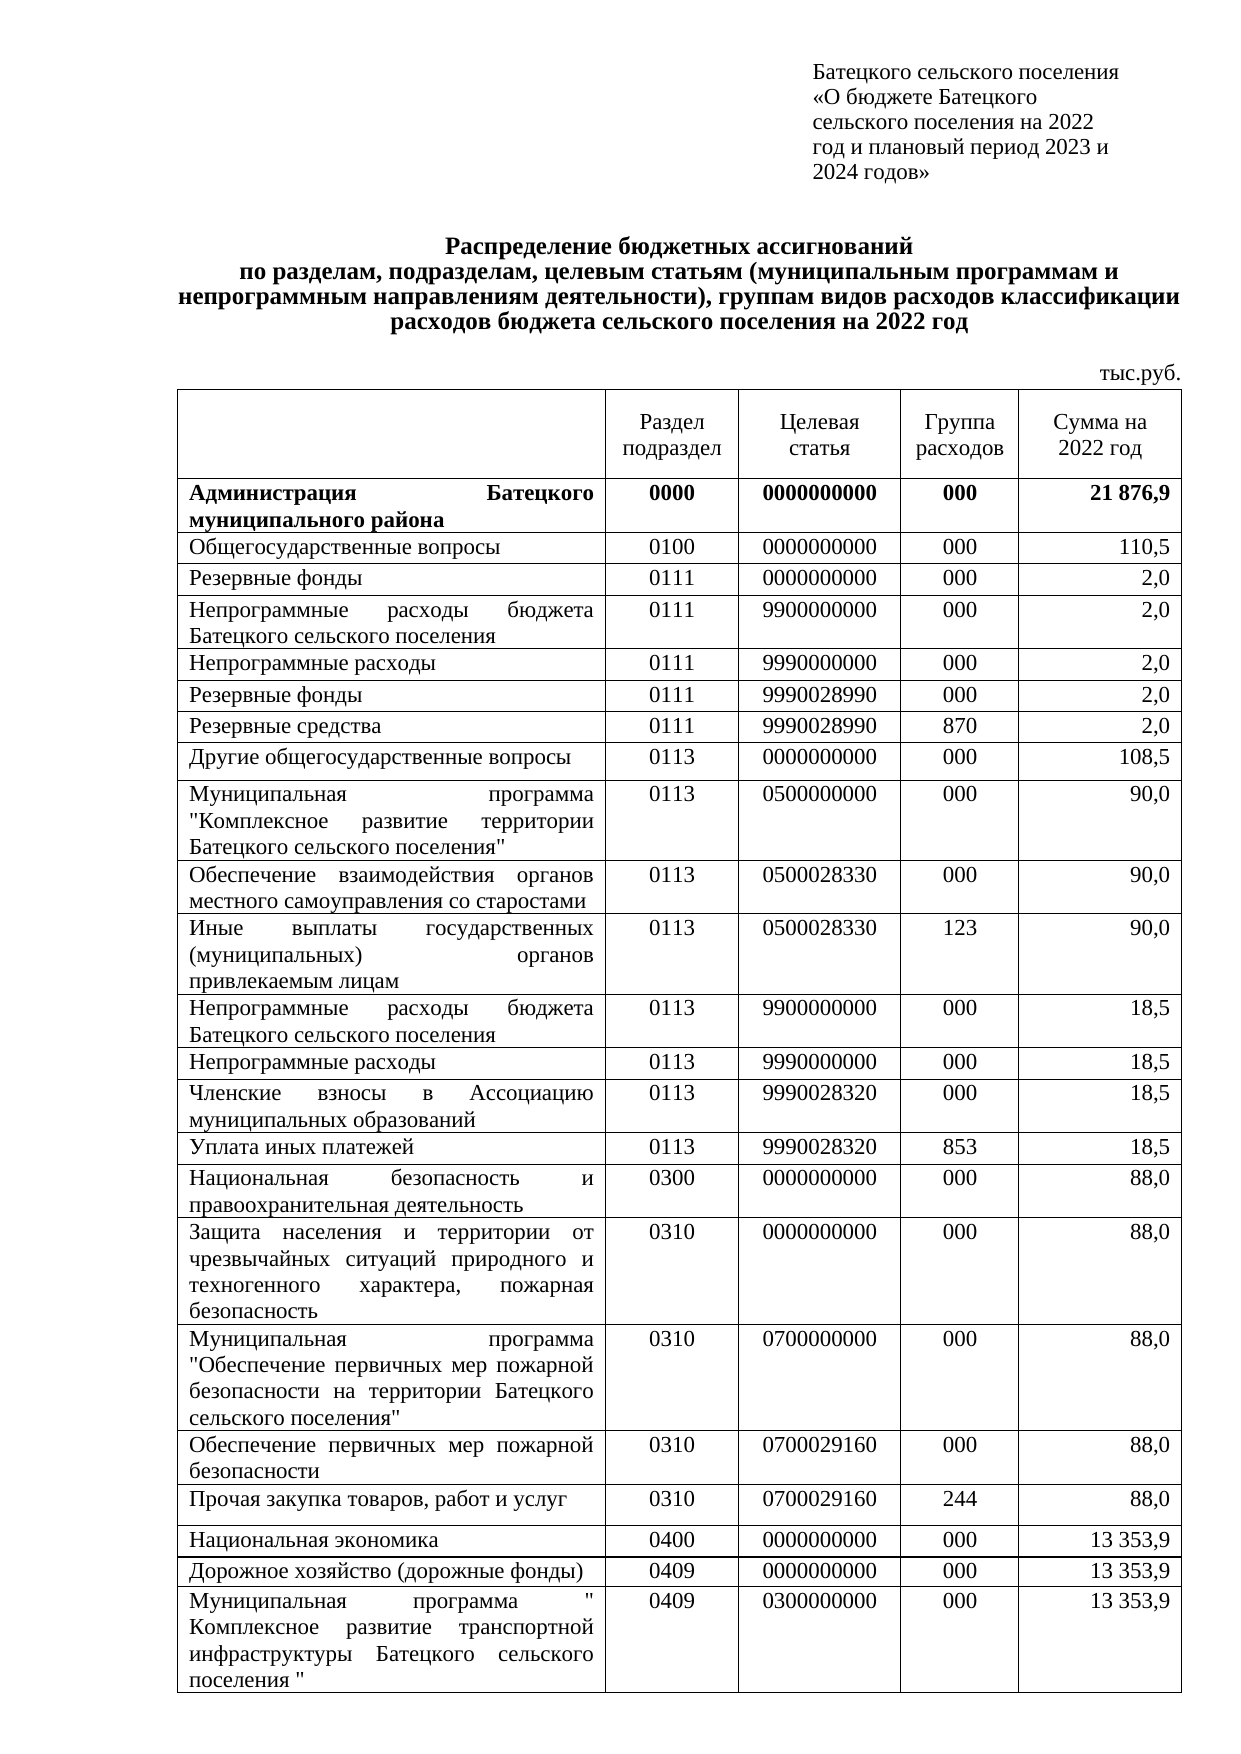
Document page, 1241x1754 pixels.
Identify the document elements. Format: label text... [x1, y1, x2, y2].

table_cell 88,0 [1019, 1218, 1181, 1324]
table_cell 0113 [606, 1048, 738, 1078]
table_cell Членские взносы в Ассоциацию муниципальных образований [178, 1080, 605, 1132]
table_cell 9990028990 [739, 712, 900, 742]
table_cell 0500028330 [739, 861, 900, 913]
table_cell 000 [901, 1218, 1018, 1324]
table_cell Дорожное хозяйство (дорожные фонды) [178, 1558, 605, 1586]
table_cell 0113 [606, 1080, 738, 1132]
text тыс.руб. [177, 359, 1181, 385]
table_cell 0310 [606, 1325, 738, 1430]
table_cell 90,0 [1019, 914, 1181, 993]
table_cell 000 [901, 1526, 1018, 1556]
table_cell 0000000000 [739, 1526, 900, 1556]
table_cell Обеспечение взаимодействия органов местного самоуправления со старостами [178, 861, 605, 913]
table_cell 2,0 [1019, 596, 1181, 648]
table_cell Общегосударственные вопросы [178, 533, 605, 563]
table_cell 0310 [606, 1485, 738, 1525]
table_cell 0111 [606, 681, 738, 711]
table_cell 870 [901, 712, 1018, 742]
table_cell 0113 [606, 1133, 738, 1163]
table_cell 18,5 [1019, 1048, 1181, 1078]
table_cell Уплата иных платежей [178, 1133, 605, 1163]
table_cell Непрограммные расходы бюджета Батецкого сельского поселения [178, 596, 605, 648]
table_cell 000 [901, 1325, 1018, 1430]
table_cell 000 [901, 1080, 1018, 1132]
table_cell 0113 [606, 861, 738, 913]
table_cell Иные выплаты государственных (муниципальных) органов привлекаемым лицам [178, 914, 605, 993]
table_cell 000 [901, 1587, 1018, 1692]
table_cell 0111 [606, 649, 738, 679]
table_cell 123 [901, 914, 1018, 993]
table_cell 0111 [606, 596, 738, 648]
table_cell 0000000000 [739, 564, 900, 594]
table_cell 000 [901, 1165, 1018, 1217]
table_cell 110,5 [1019, 533, 1181, 563]
table_cell 0300000000 [739, 1587, 900, 1692]
table_cell 0113 [606, 743, 738, 779]
table_cell 0000000000 [739, 479, 900, 532]
table_cell Национальная безопасность и правоохранительная деятельность [178, 1165, 605, 1217]
table_cell Муниципальная программа "Комплексное развитие территории Батецкого сельского поселения" [178, 781, 605, 859]
table_cell 0400 [606, 1526, 738, 1556]
text «О бюджете Батецкого [812, 84, 1181, 109]
table_cell 0000000000 [739, 1165, 900, 1217]
table_cell 88,0 [1019, 1485, 1181, 1525]
table_cell 13 353,9 [1019, 1526, 1181, 1556]
table_cell Администрация Батецкого муниципального района [178, 479, 605, 532]
table_cell Прочая закупка товаров, работ и услуг [178, 1485, 605, 1525]
table_cell 000 [901, 649, 1018, 679]
text год и плановый период 2023 и [812, 134, 1181, 159]
table_cell 000 [901, 781, 1018, 859]
table_cell 0300 [606, 1165, 738, 1217]
table_cell 0000000000 [739, 1218, 900, 1324]
table_cell 9900000000 [739, 995, 900, 1047]
table_cell 0409 [606, 1587, 738, 1692]
table_cell 000 [901, 861, 1018, 913]
table_header Раздел подраздел [606, 390, 738, 478]
table_header Группа расходов [901, 390, 1018, 478]
table_cell 000 [901, 479, 1018, 532]
table_cell 000 [901, 1431, 1018, 1484]
table_cell 9990028990 [739, 681, 900, 711]
table_cell 9900000000 [739, 596, 900, 648]
text Батецкого сельского поселения [812, 59, 1181, 84]
table_cell 9990028320 [739, 1133, 900, 1163]
table_cell 0500000000 [739, 781, 900, 859]
table_cell 000 [901, 596, 1018, 648]
table_cell 000 [901, 1558, 1018, 1586]
table_cell 0500028330 [739, 914, 900, 993]
table_cell Другие общегосударственные вопросы [178, 743, 605, 779]
table_cell 0100 [606, 533, 738, 563]
table_cell 18,5 [1019, 1133, 1181, 1163]
text сельского поселения на 2022 [812, 109, 1181, 134]
table_cell 2,0 [1019, 649, 1181, 679]
table_cell Обеспечение первичных мер пожарной безопасности [178, 1431, 605, 1484]
table_cell 108,5 [1019, 743, 1181, 779]
table_cell 0113 [606, 781, 738, 859]
table_cell 2,0 [1019, 564, 1181, 594]
table_cell 0310 [606, 1218, 738, 1324]
table_cell 0000 [606, 479, 738, 532]
table_cell Непрограммные расходы [178, 649, 605, 679]
table_cell 0310 [606, 1431, 738, 1484]
table_cell 000 [901, 533, 1018, 563]
table_header Сумма на 2022 год [1019, 390, 1181, 478]
table_header [178, 390, 605, 478]
table_cell Муниципальная программа " Комплексное развитие транспортной инфраструктуры Батецкого сельского поселения " [178, 1587, 605, 1692]
table_cell 000 [901, 564, 1018, 594]
table_cell 0700029160 [739, 1485, 900, 1525]
table_cell 88,0 [1019, 1325, 1181, 1430]
table_cell 000 [901, 1048, 1018, 1078]
table_cell 0113 [606, 914, 738, 993]
table_cell Непрограммные расходы [178, 1048, 605, 1078]
table_cell Муниципальная программа "Обеспечение первичных мер пожарной безопасности на территории Батецкого сельского поселения" [178, 1325, 605, 1430]
table_cell 21 876,9 [1019, 479, 1181, 532]
table_cell 0700000000 [739, 1325, 900, 1430]
table_cell 18,5 [1019, 995, 1181, 1047]
table_cell 13 353,9 [1019, 1558, 1181, 1586]
table_cell 000 [901, 995, 1018, 1047]
table_cell 0000000000 [739, 533, 900, 563]
table_cell 0111 [606, 712, 738, 742]
text 2024 годов» [812, 159, 1181, 184]
table_cell 90,0 [1019, 781, 1181, 859]
table_cell Резервные фонды [178, 564, 605, 594]
table_cell 000 [901, 681, 1018, 711]
table_cell 18,5 [1019, 1080, 1181, 1132]
table_cell 0000000000 [739, 743, 900, 779]
table_cell 9990000000 [739, 1048, 900, 1078]
table_header Целевая статья [739, 390, 900, 478]
table_cell 0111 [606, 564, 738, 594]
table_cell 0000000000 [739, 1558, 900, 1586]
table_cell 000 [901, 743, 1018, 779]
table_cell 0113 [606, 995, 738, 1047]
table_cell 9990028320 [739, 1080, 900, 1132]
table_cell 9990000000 [739, 649, 900, 679]
text по разделам, подразделам, целевым статьям (муниципальным программам и непрограммным направлениям деятельности), группам видов расходов классификации расходов бюджета сельского поселения на 2022 год [177, 259, 1181, 334]
table_cell 0700029160 [739, 1431, 900, 1484]
table_cell Резервные фонды [178, 681, 605, 711]
table_cell Защита населения и территории от чрезвычайных ситуаций природного и техногенного характера, пожарная безопасность [178, 1218, 605, 1324]
table_cell 90,0 [1019, 861, 1181, 913]
table_cell 244 [901, 1485, 1018, 1525]
table_cell Непрограммные расходы бюджета Батецкого сельского поселения [178, 995, 605, 1047]
table_cell 2,0 [1019, 712, 1181, 742]
table_cell Национальная экономика [178, 1526, 605, 1556]
table_cell 2,0 [1019, 681, 1181, 711]
text Распределение бюджетных ассигнований [177, 234, 1181, 259]
table_cell 88,0 [1019, 1165, 1181, 1217]
table_cell 853 [901, 1133, 1018, 1163]
table_cell 88,0 [1019, 1431, 1181, 1484]
table_cell 13 353,9 [1019, 1587, 1181, 1692]
table_cell 0409 [606, 1558, 738, 1586]
table_cell Резервные средства [178, 712, 605, 742]
